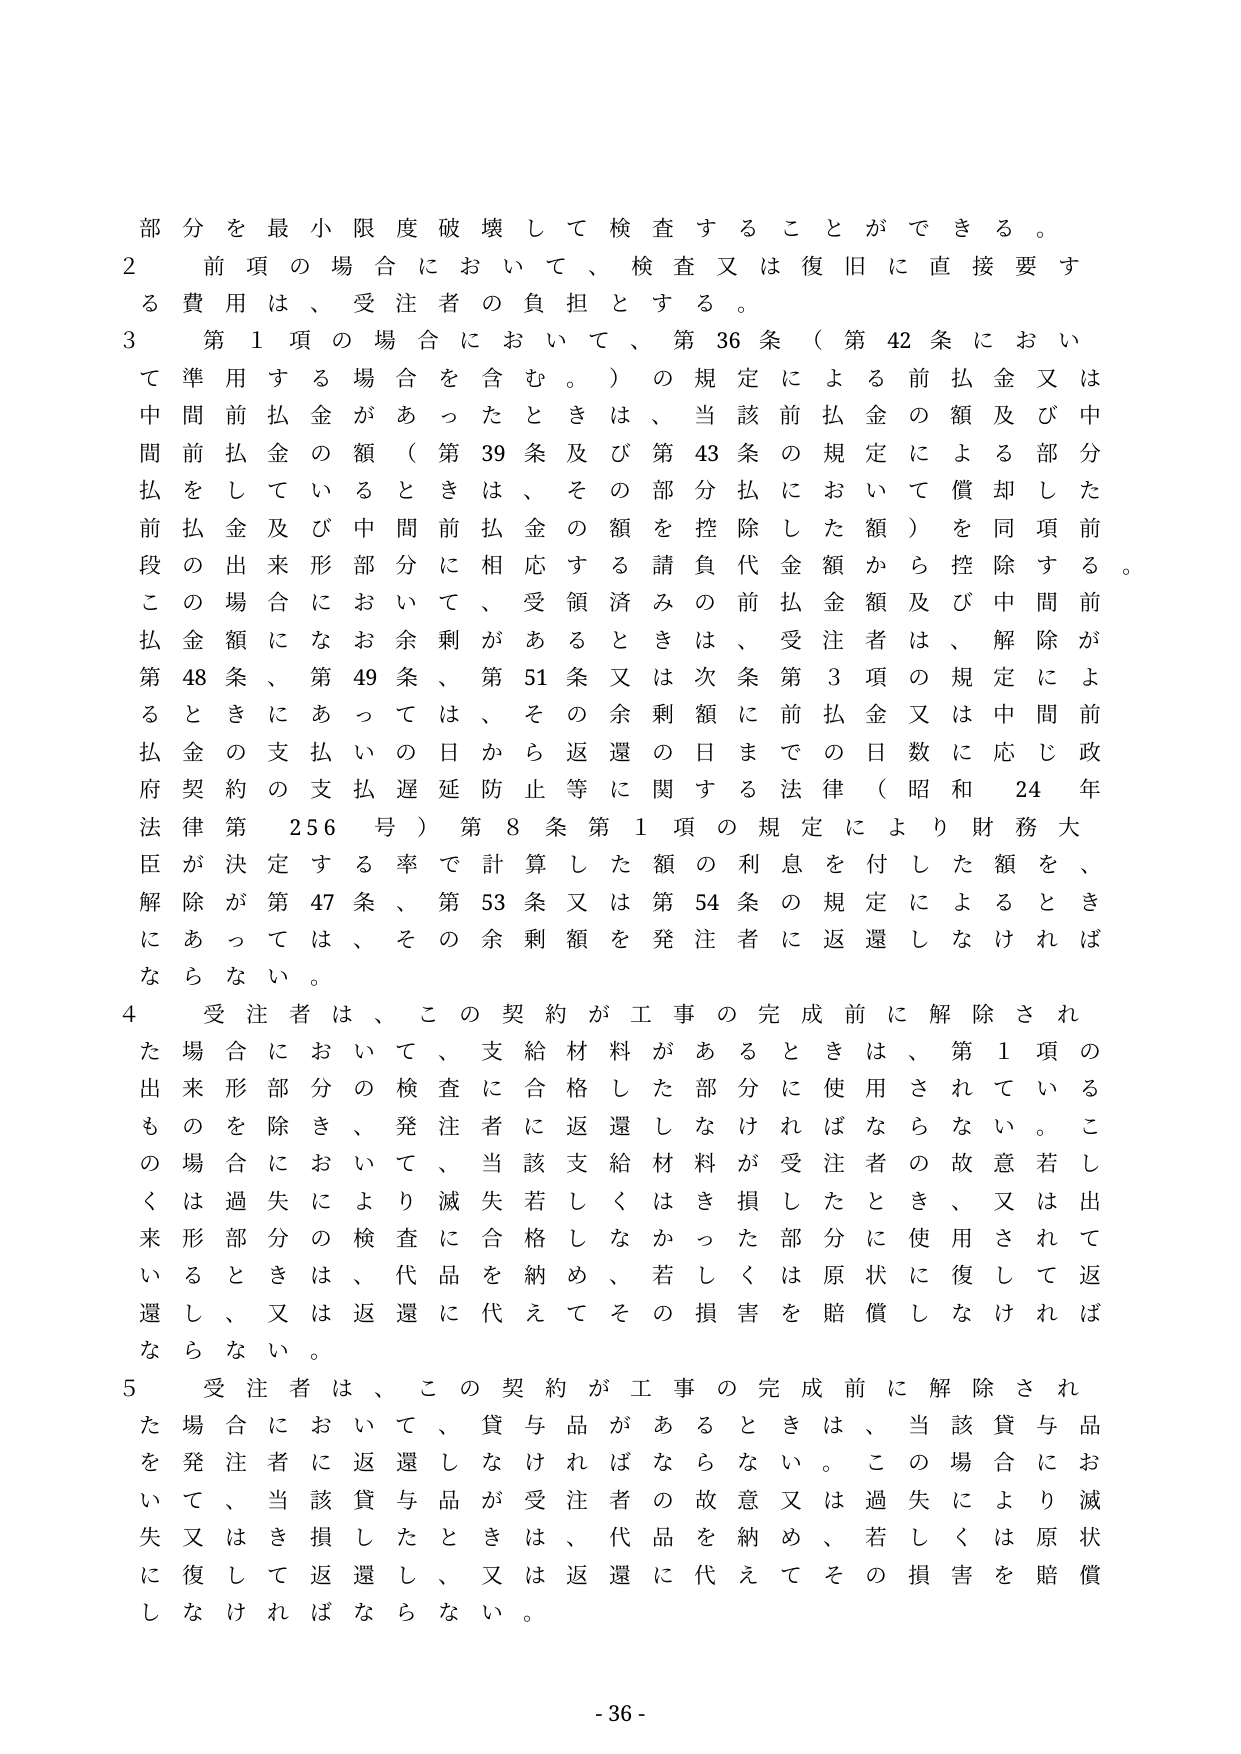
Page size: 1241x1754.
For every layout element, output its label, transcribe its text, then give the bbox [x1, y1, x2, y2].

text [118, 209, 1122, 246]
text ２ 前項の場合において、検査又は復旧に直接要する費用は、受注者の負担とする。 [118, 246, 1122, 321]
text ５ 受注者は、この契約が工事の完成前に解除された場合において、貸与品があるときは、当該貸与品を発注者に返還しなければならない。この場合において、当該貸与品が受注者の故意又は過失により滅失又はき損したときは、代品を納め、若しくは原状に復して返還し、又は返還に代えてその損害を賠償しなければならない。 [118, 1368, 1122, 1630]
text ４ 受注者は、この契約が工事の完成前に解除された場合において、支給材料があるときは、第１項の出来形部分の検査に合格した部分に使用されているものを除き、発注者に返還しなければならない。この場合において、当該支給材料が受注者の故意若しくは過失により滅失若しくはき損したとき、又は出来形部分の検査に合格しなかった部分に使用されているときは、代品を納め、若しくは原状に復して返還し、又は返還に代えてその損害を賠償しなければならない。 [118, 994, 1122, 1368]
text ３ 第１項の場合において、第36条（第42条において準用する場合を含む。）の規定による前払金又は中間前払金があったときは、当該前払金の額及び中間前払金の額（第39条及び第43条の規定による部分払をしているときは、その部分払において償却した前払金及び中間前払金の額を控除した額）を同項前段の出来形部分に相応する請負代金額から控除する。この場合において、受領済みの前払金額及び中間前払金額になお余剰があるときは、受注者は、解除が第48条、第49条、第51条又は次条第３項の規定によるときにあっては、その余剰額に前払金又は中間前払金の支払いの日から返還の日までの日数に応じ政府契約の支払遅延防止等に関する法律（昭和24年法律第256号）第８条第１項の規定により財務大臣が決定する率で計算した額の利息を付した額を、解除が第47条、第53条又は第54条の規定によるときにあっては、その余剰額を発注者に返還しなければならない。 [118, 321, 1122, 994]
